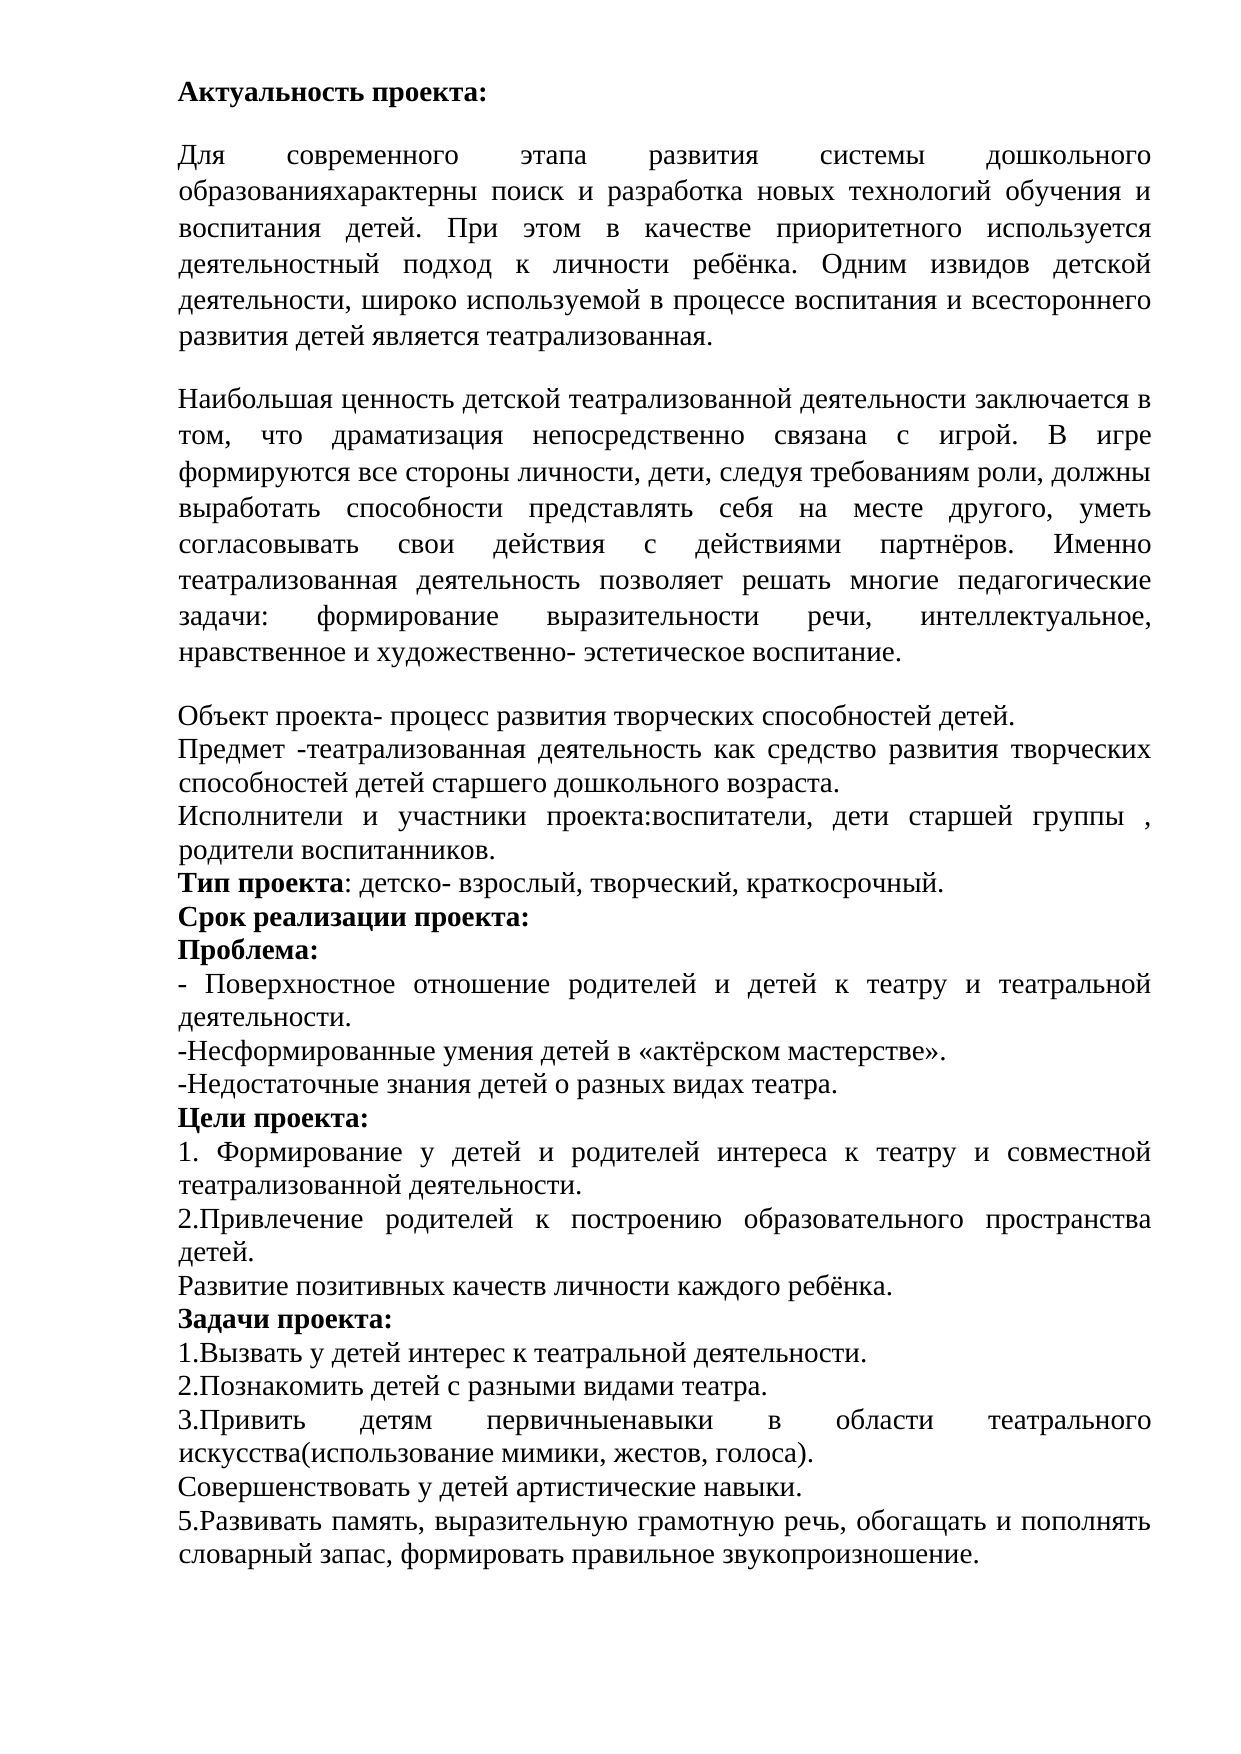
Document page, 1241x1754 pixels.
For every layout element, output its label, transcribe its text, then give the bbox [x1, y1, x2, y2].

text 2.Привлечение родителей к построению образовательного пространства детей. [177, 1201, 1152, 1268]
text -Недостаточные знания детей о разных видах театра. [177, 1067, 1152, 1100]
text 2.Познакомить детей с разными видами театра. [177, 1368, 1152, 1402]
text 1. Формирование у детей и родителей интереса к театру и совместной театрализованной деятельности. [177, 1134, 1152, 1201]
text Цели проекта: [177, 1100, 1152, 1134]
text 5.Развивать память, выразительную грамотную речь, обогащать и пополнять словарный запас, формировать правильное звукопроизношение. [177, 1503, 1152, 1570]
text Наибольшая ценность детской театрализованной деятельности заключается в том, что драматизация непосредственно связана с игрой. В игре формируются все стороны личности, дети, следуя требованиям роли, должны выработать способности представлять себя на месте другого, уметь согласовывать свои действия с действиями партнёров. Именно театрализованная деятельность позволяет решать многие педагогические задачи: формирование выразительности речи, интеллектуальное, нравственное и художественно- эстетическое воспитание. [177, 381, 1152, 668]
text Для современного этапа развития системы дошкольного образованияхарактерны поиск и разработка новых технологий обучения и воспитания детей. При этом в качестве приоритетного используется деятельностный подход к личности ребёнка. Одним извидов детской деятельности, широко используемой в процессе воспитания и всестороннего развития детей является театрализованная. [177, 137, 1152, 352]
text Тип проекта: детско- взрослый, творческий, краткосрочный. [177, 865, 1152, 899]
text Развитие позитивных качеств личности каждого ребёнка. [177, 1268, 1152, 1301]
text Исполнители и участники проекта:воспитатели, дети старшей группы , родители воспитанников. [177, 798, 1152, 865]
text 1.Вызвать у детей интерес к театральной деятельности. [177, 1335, 1152, 1368]
text Совершенствовать у детей артистические навыки. [177, 1469, 1152, 1503]
text Актуальность проекта: [177, 74, 1152, 108]
text Срок реализации проекта: [177, 899, 1152, 932]
text Задачи проекта: [177, 1301, 1152, 1335]
text - Поверхностное отношение родителей и детей к театру и театральной деятельности. [177, 966, 1152, 1033]
text Предмет -театрализованная деятельность как средство развития творческих способностей детей старшего дошкольного возраста. [177, 731, 1152, 798]
text Проблема: [177, 932, 1152, 966]
text 3.Привить детям первичныенавыки в области театрального искусства(использование мимики, жестов, голоса). [177, 1402, 1152, 1469]
text Объект проекта- процесс развития творческих способностей детей. [177, 698, 1152, 731]
text -Несформированные умения детей в «актёрском мастерстве». [177, 1033, 1152, 1067]
